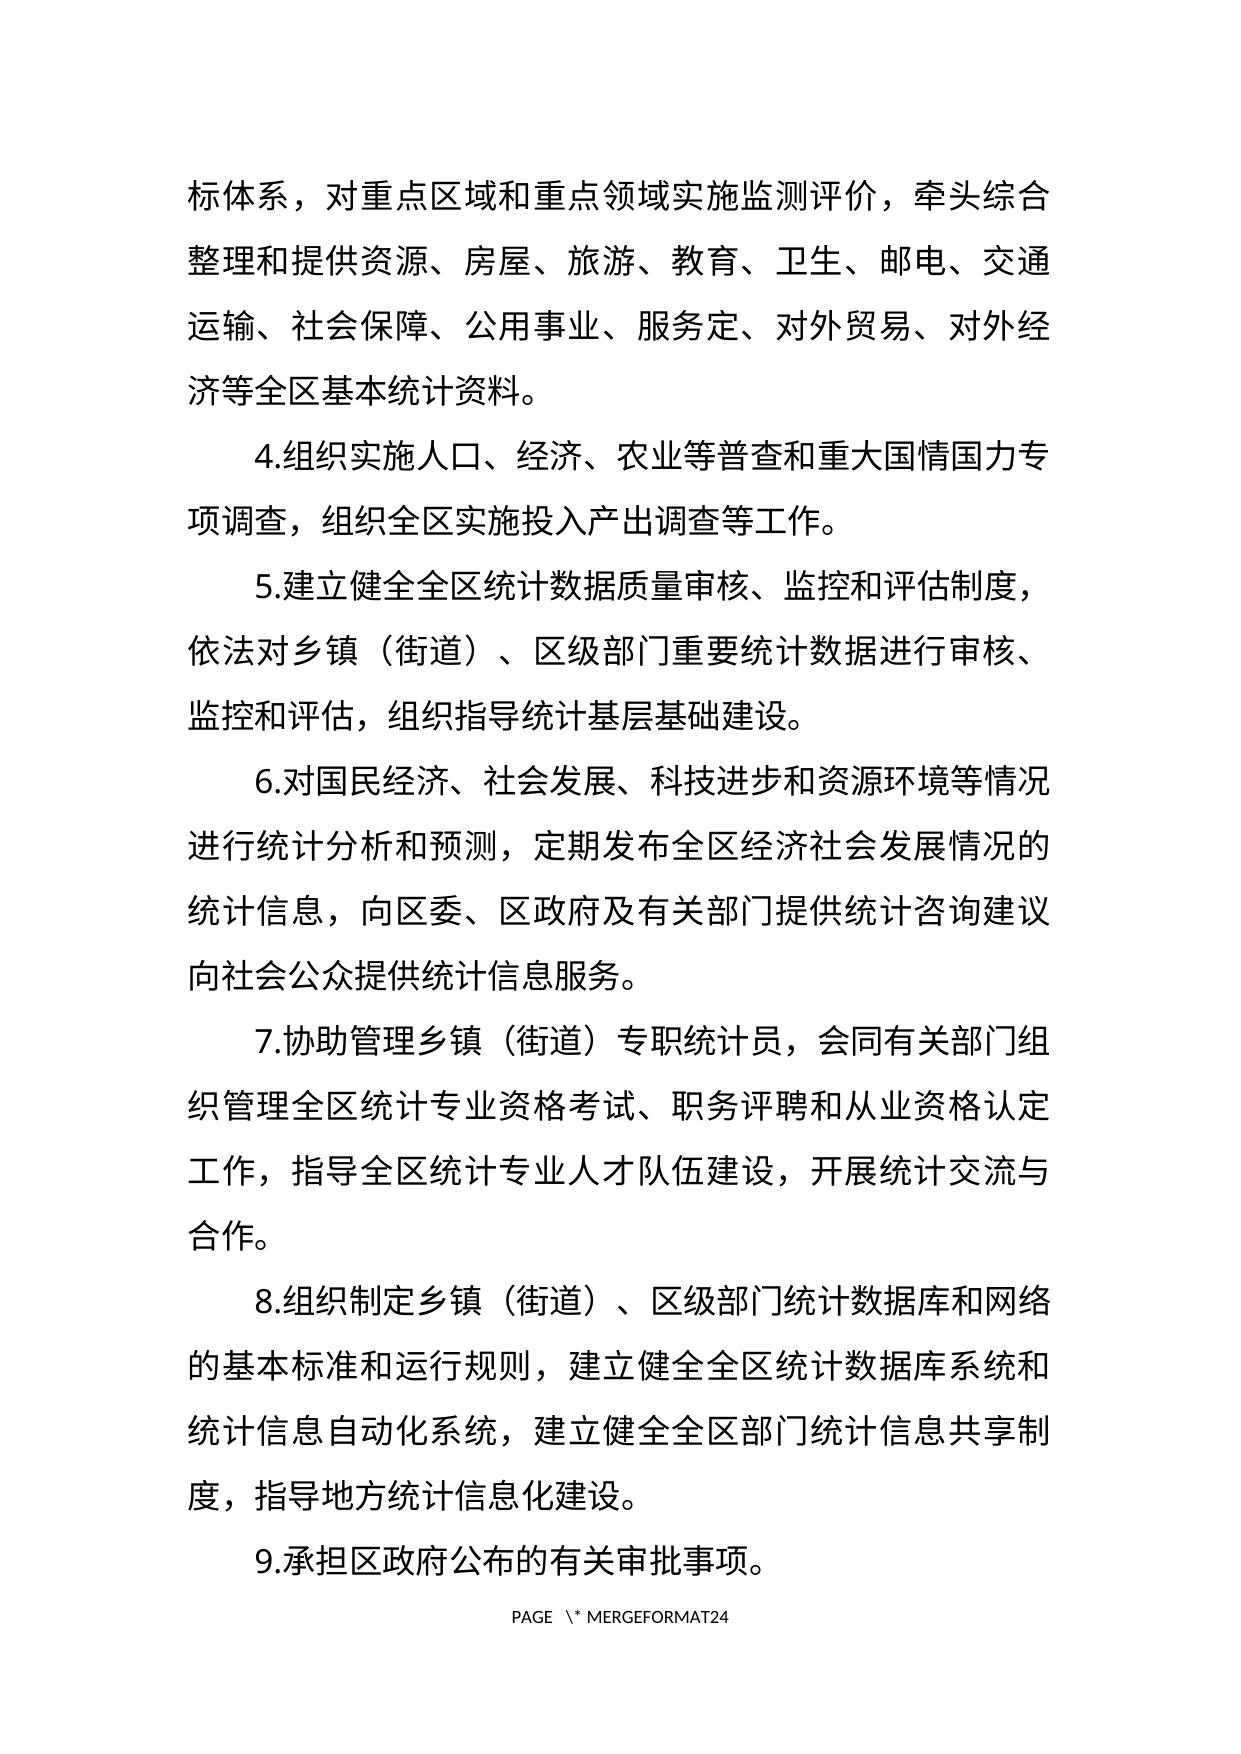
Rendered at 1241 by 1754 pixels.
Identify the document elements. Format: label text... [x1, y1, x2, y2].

text 5.建立健全全区统计数据质量审核、监控和评估制度，依法对乡镇（街道）、区级部门重要统计数据进行审核、监控和评估，组织指导统计基层基础建设。 [187, 552, 1053, 747]
text 6.对国民经济、社会发展、科技进步和资源环境等情况进行统计分析和预测，定期发布全区经济社会发展情况的统计信息，向区委、区政府及有关部门提供统计咨询建议，向社会公众提供统计信息服务。 [187, 747, 1053, 1007]
text 4.组织实施人口、经济、农业等普查和重大国情国力专项调查，组织全区实施投入产出调查等工作。 [187, 422, 1053, 552]
text 8.组织制定乡镇（街道）、区级部门统计数据库和网络的基本标准和运行规则，建立健全全区统计数据库系统和统计信息自动化系统，建立健全全区部门统计信息共享制度，指导地方统计信息化建设。 [187, 1267, 1053, 1527]
text 9.承担区政府公布的有关审批事项。 [187, 1527, 1053, 1592]
text 7.协助管理乡镇（街道）专职统计员，会同有关部门组织管理全区统计专业资格考试、职务评聘和从业资格认定工作，指导全区统计专业人才队伍建设，开展统计交流与合作。 [187, 1007, 1053, 1267]
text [187, 162, 1053, 422]
